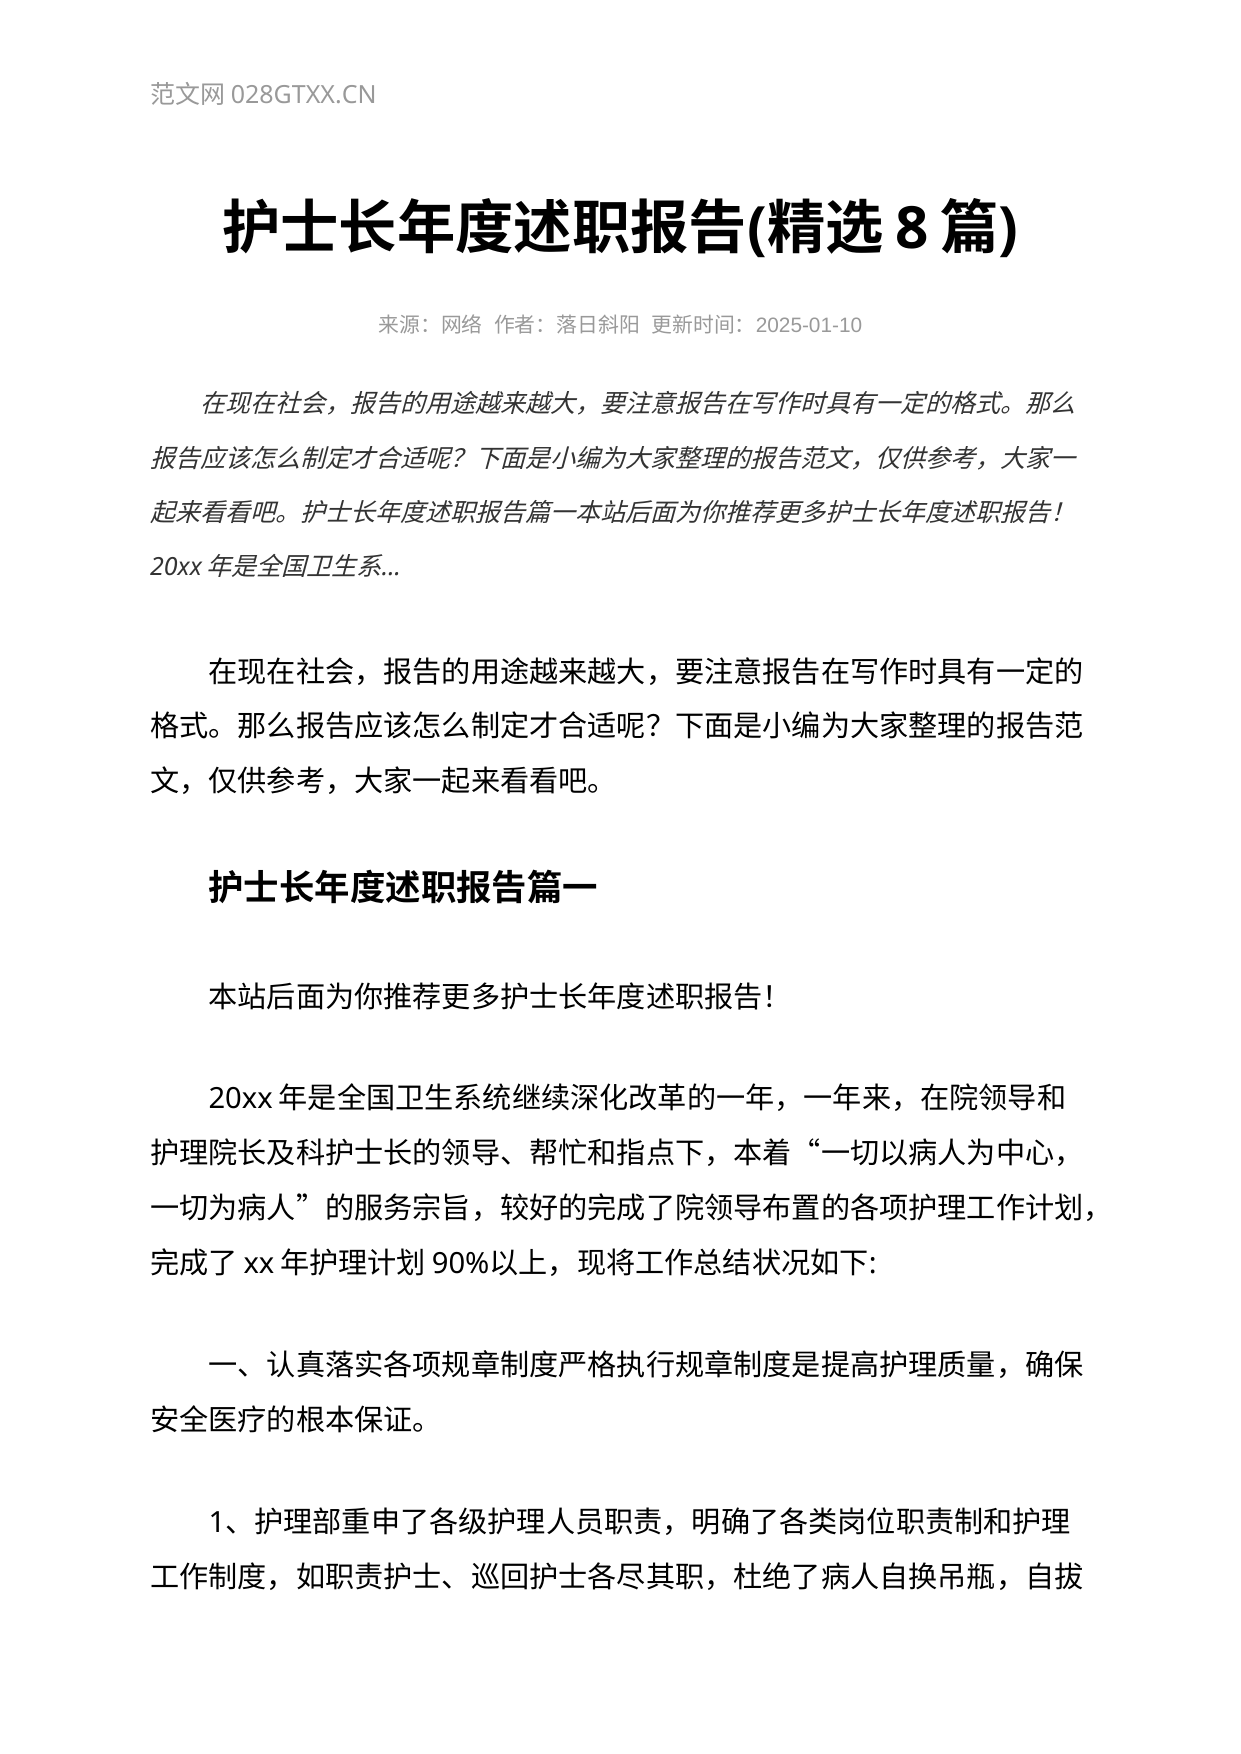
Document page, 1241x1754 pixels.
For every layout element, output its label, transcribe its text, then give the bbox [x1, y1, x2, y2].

text 在现在社会，报告的用途越来越大，要注意报告在写作时具有一定的格式。那么报告应该怎么制定才合适呢？下面是小编为大家整理的报告范文，仅供参考，大家一起来看看吧。护士长年度述职报告篇一本站后面为你推荐更多护士长年度述职报告！20xx年是全国卫生系... [150, 384, 1090, 583]
text 护士长年度述职报告篇一 [150, 860, 1090, 911]
text 一、认真落实各项规章制度严格执行规章制度是提高护理质量，确保安全医疗的根本保证。 [150, 1342, 1090, 1439]
text 来源：网络 作者：落日斜阳 更新时间：2025-01-10 [150, 313, 1090, 337]
text 20xx年是全国卫生系统继续深化改革的一年，一年来，在院领导和护理院长及科护士长的领导、帮忙和指点下，本着“一切以病人为中心，一切为病人”的服务宗旨，较好的完成了院领导布置的各项护理工作计划，完成了xx年护理计划90%以上，现将工作总结状况如下: [150, 1075, 1090, 1282]
text 在现在社会，报告的用途越来越大，要注意报告在写作时具有一定的格式。那么报告应该怎么制定才合适呢？下面是小编为大家整理的报告范文，仅供参考，大家一起来看看吧。 [150, 648, 1090, 800]
subtitle 护士长年度述职报告(精选8篇) [150, 181, 1090, 266]
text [150, 1498, 1090, 1596]
text 本站后面为你推荐更多护士长年度述职报告！ [150, 973, 1090, 1015]
